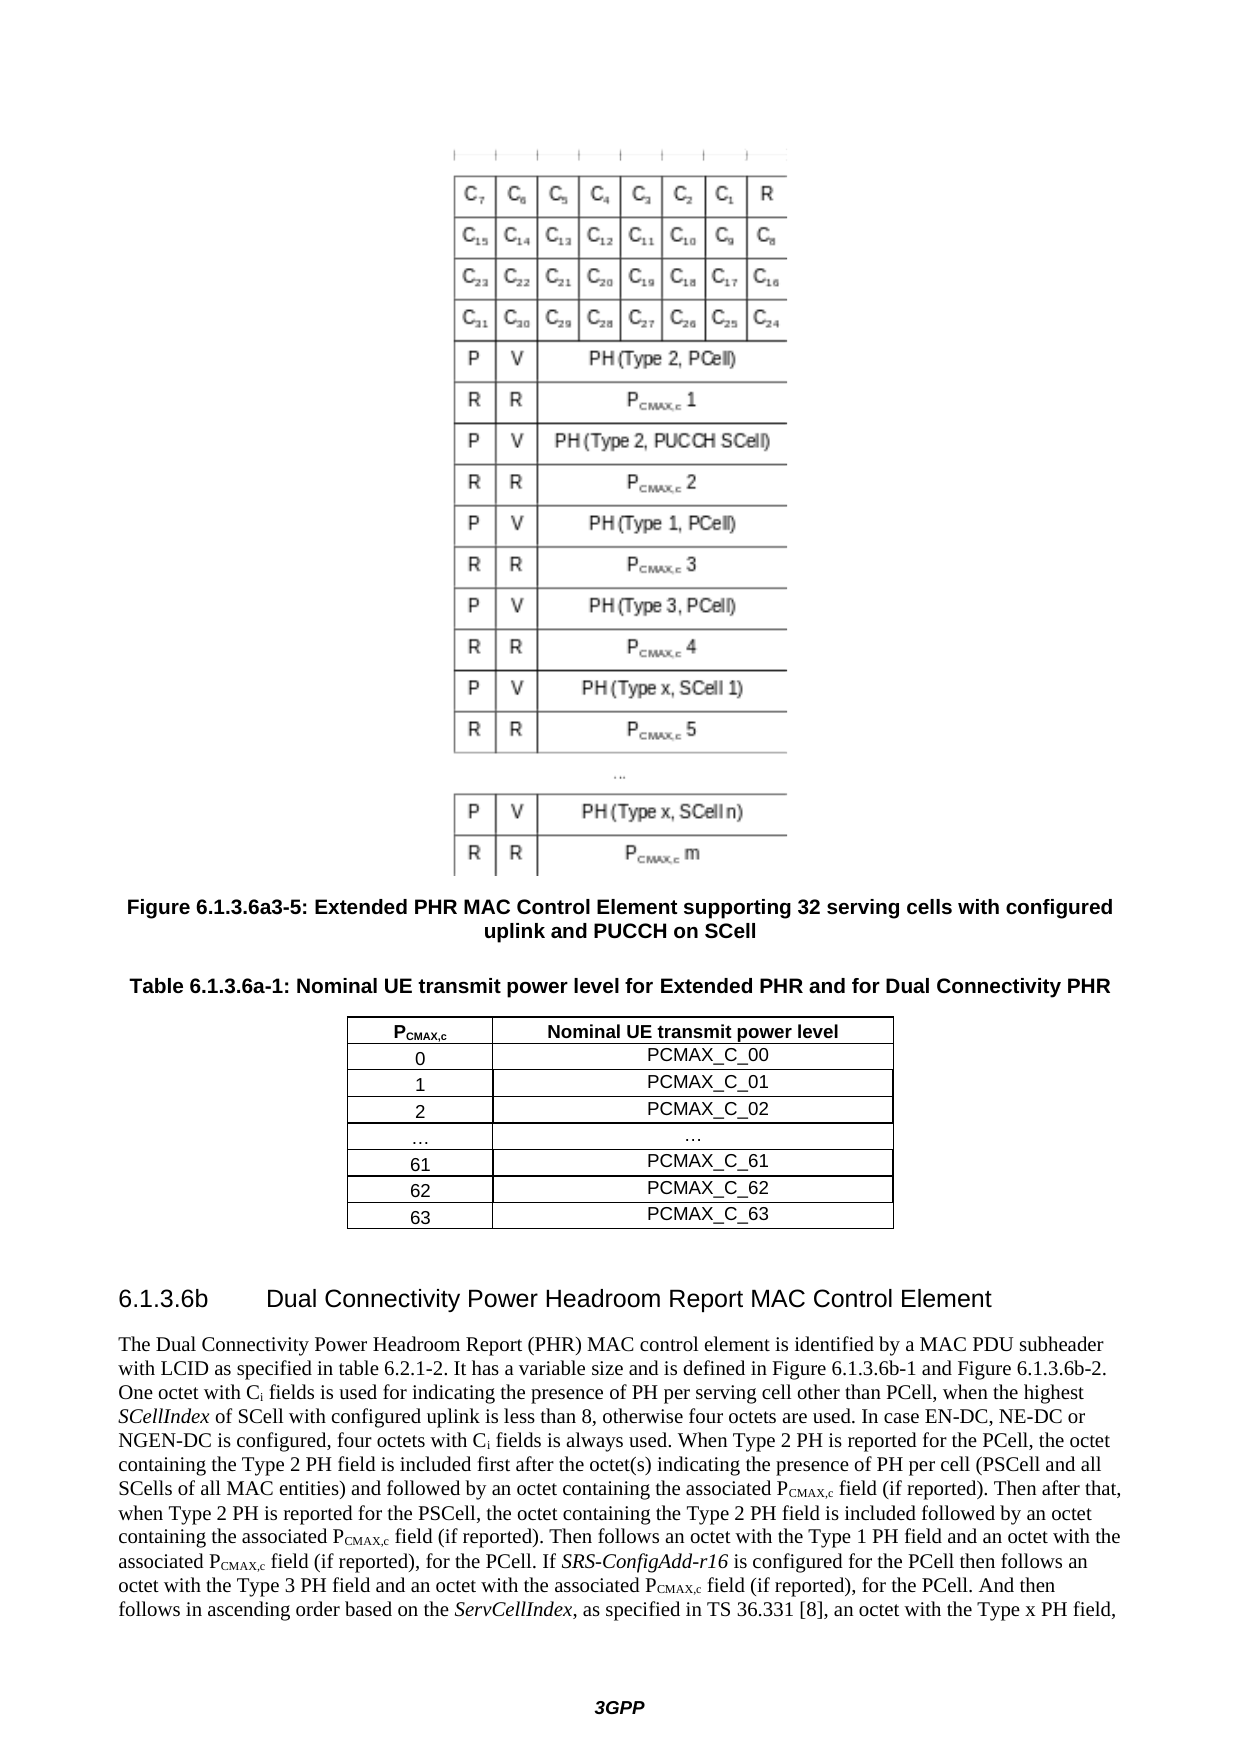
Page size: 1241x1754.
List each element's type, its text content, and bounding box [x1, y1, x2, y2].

table_cell 61 [348, 1150, 492, 1175]
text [118, 1332, 1122, 1621]
table_cell … [493, 1124, 893, 1149]
table_cell PCMAX_C_62 [494, 1177, 892, 1202]
table_cell … [348, 1124, 492, 1149]
table_cell 63 [348, 1203, 492, 1228]
text Table .6a-1: Nominal UE transmit power level for Extended PHR and for Dual Connectivity PHR [118, 974, 1122, 998]
table_cell 2 [348, 1097, 492, 1122]
table_cell PCMAX_C_01 [494, 1070, 892, 1096]
table_cell PCMAX_C_00 [493, 1044, 893, 1069]
table_header PCMAX,c [348, 1018, 492, 1043]
table_cell 62 [348, 1177, 492, 1202]
table_header Nominal UE transmit power level [493, 1018, 893, 1043]
table_cell PCMAX_C_02 [494, 1097, 892, 1122]
subtitle 6.1.3.6b Dual Connectivity Power Headroom Report MAC Control Element [118, 1284, 1122, 1313]
text Figure 6.1.3.6a3-5: Extended PHR MAC Control Element supporting 32 serving cells with configured uplink and PUCCH on SCell [118, 894, 1122, 942]
table_cell PCMAX_C_61 [494, 1150, 892, 1175]
table_cell 0 [348, 1044, 492, 1069]
table_cell 1 [348, 1070, 492, 1096]
table_cell PCMAX_C_63 [493, 1203, 893, 1228]
